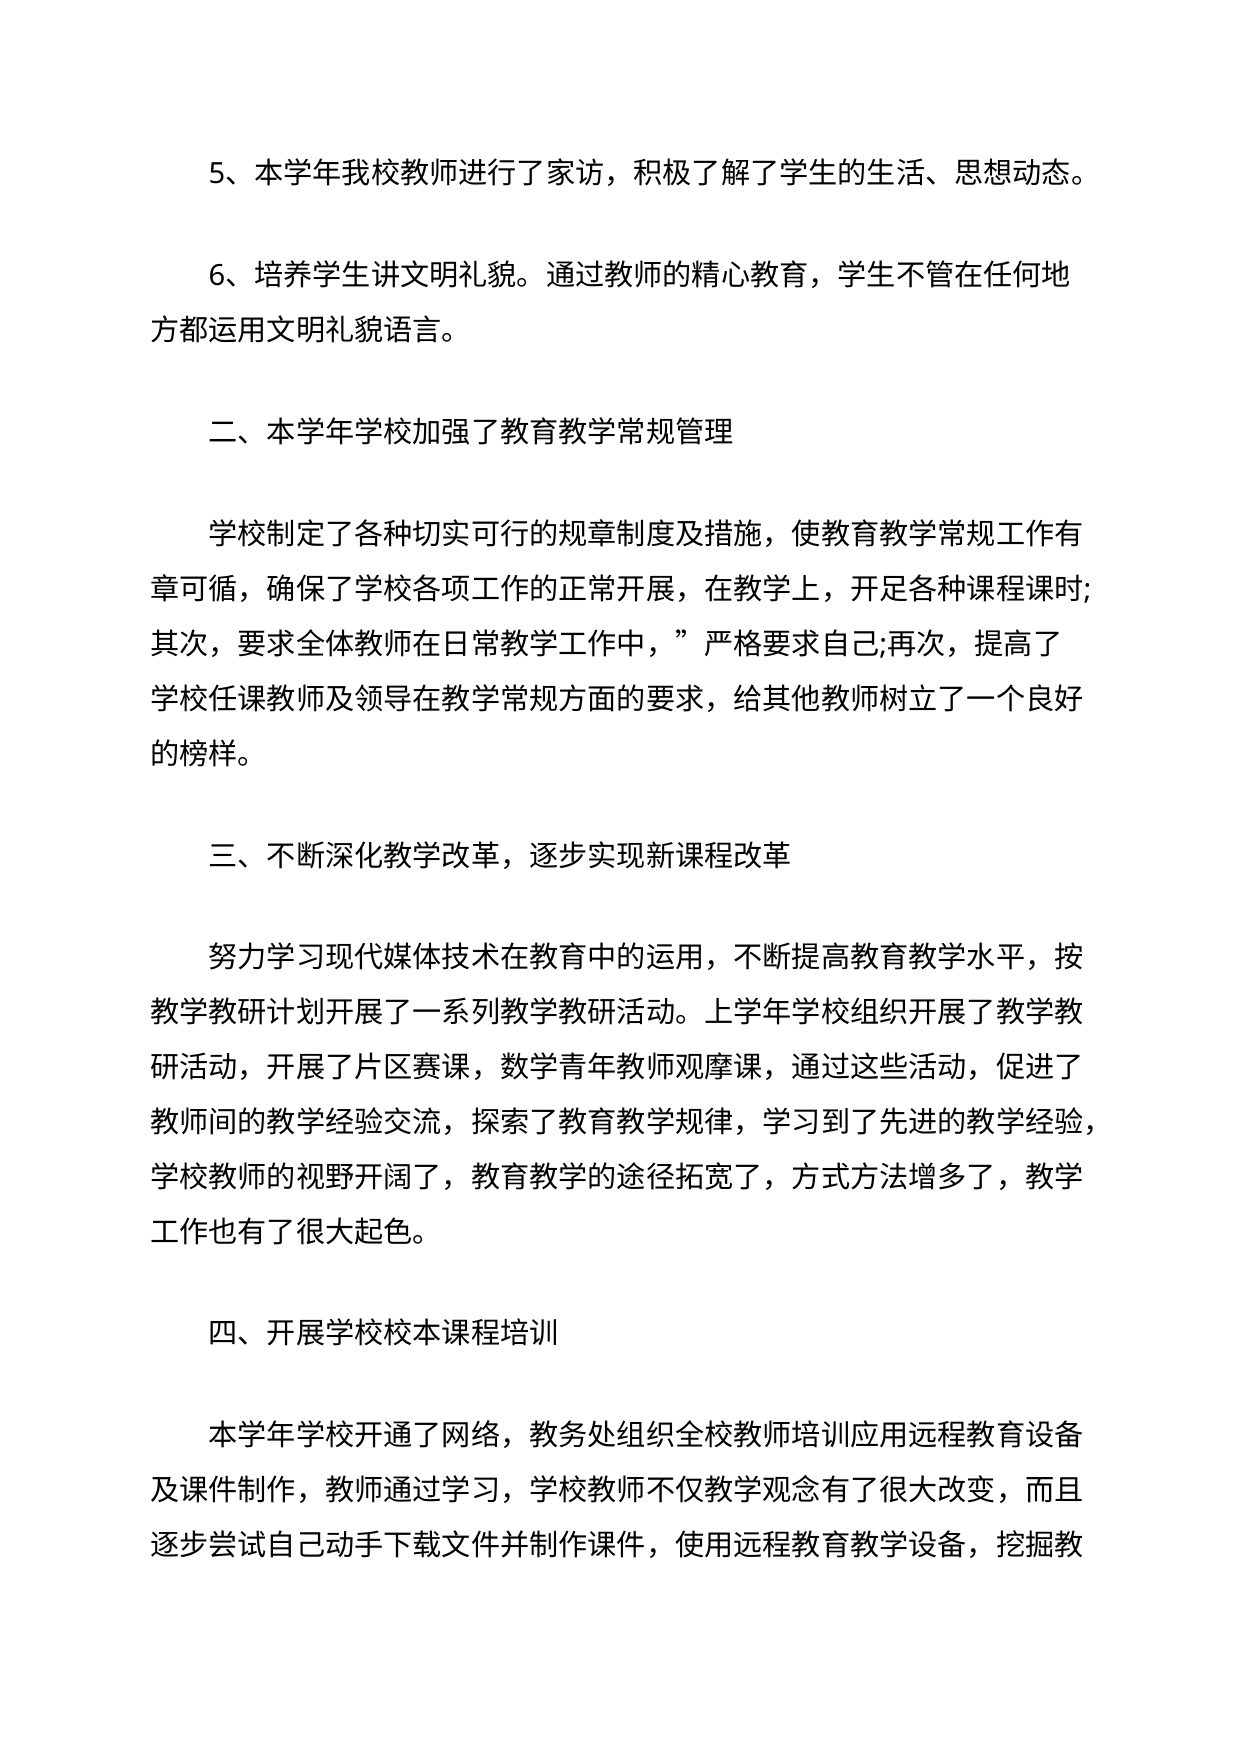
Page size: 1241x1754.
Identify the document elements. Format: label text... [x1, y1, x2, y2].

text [150, 1412, 1090, 1564]
text 5、本学年我校教师进行了家访，积极了解了学生的生活、思想动态。 [150, 150, 1090, 192]
text 三、不断深化教学改革，逐步实现新课程改革 [150, 832, 1090, 874]
text 6、培养学生讲文明礼貌。通过教师的精心教育，学生不管在任何地方都运用文明礼貌语言。 [150, 252, 1090, 349]
text 努力学习现代媒体技术在教育中的运用，不断提高教育教学水平，按教学教研计划开展了一系列教学教研活动。上学年学校组织开展了教学教研活动，开展了片区赛课，数学青年教师观摩课，通过这些活动，促进了教师间的教学经验交流，探索了教育教学规律，学习到了先进的教学经验，学校教师的视野开阔了，教育教学的途径拓宽了，方式方法增多了，教学工作也有了很大起色。 [150, 934, 1090, 1251]
text 学校制定了各种切实可行的规章制度及措施，使教育教学常规工作有章可循，确保了学校各项工作的正常开展，在教学上，开足各种课程课时;其次，要求全体教师在日常教学工作中，”严格要求自己;再次，提高了学校任课教师及领导在教学常规方面的要求，给其他教师树立了一个良好的榜样。 [150, 511, 1090, 773]
text 四、开展学校校本课程培训 [150, 1310, 1090, 1352]
text 二、本学年学校加强了教育教学常规管理 [150, 409, 1090, 451]
